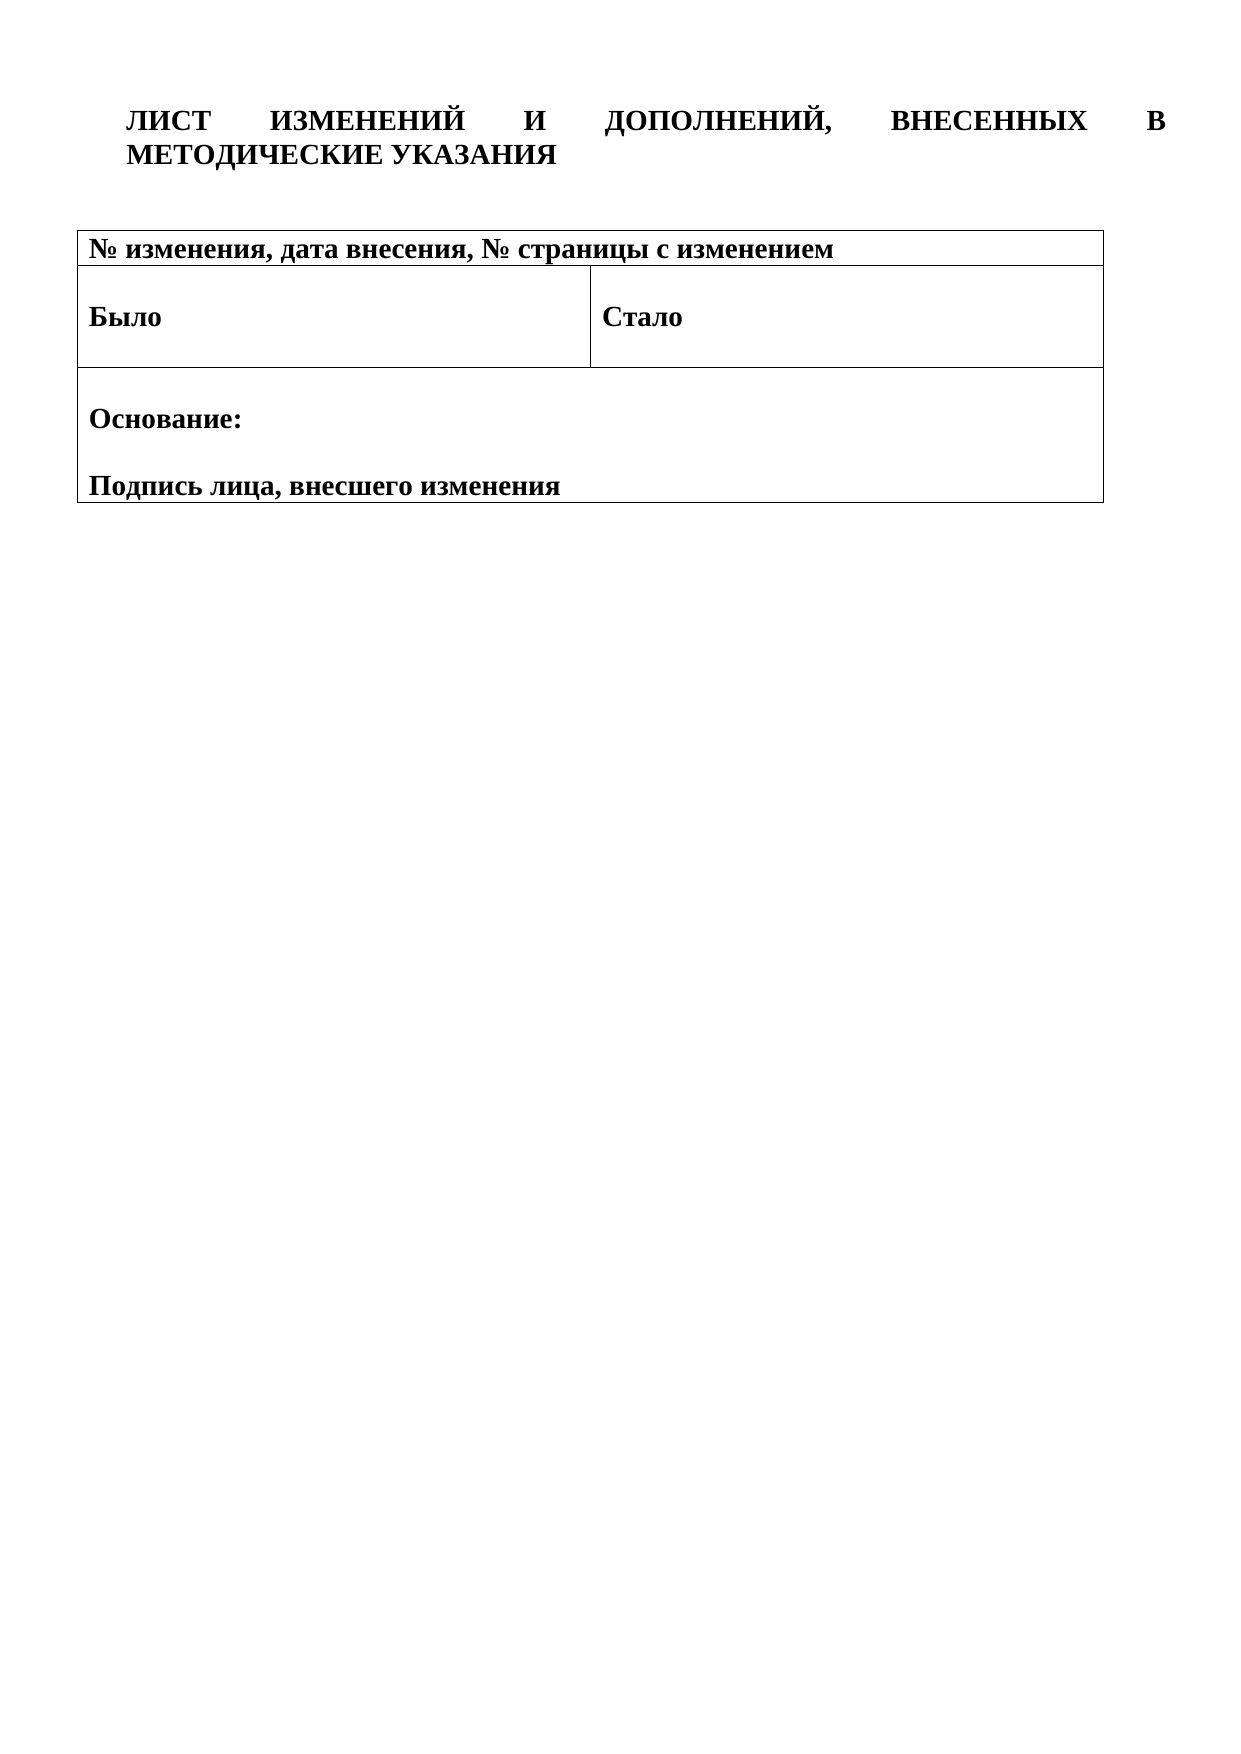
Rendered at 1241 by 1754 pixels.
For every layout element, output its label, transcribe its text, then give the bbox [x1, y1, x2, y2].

table_cell Основание: Подпись лица, внесшего изменения [78, 368, 1103, 502]
table_header № изменения, дата внесения, № страницы с изменением [78, 231, 1103, 265]
table_cell Было [78, 266, 590, 367]
text ЛИСТ ИЗМЕНЕНИЙ И ДОПОЛНЕНИЙ, ВНЕСЕННЫХ В МЕТОДИЧЕСКИЕ УКАЗАНИЯ [126, 103, 1166, 171]
table_cell Стало [591, 266, 1103, 367]
